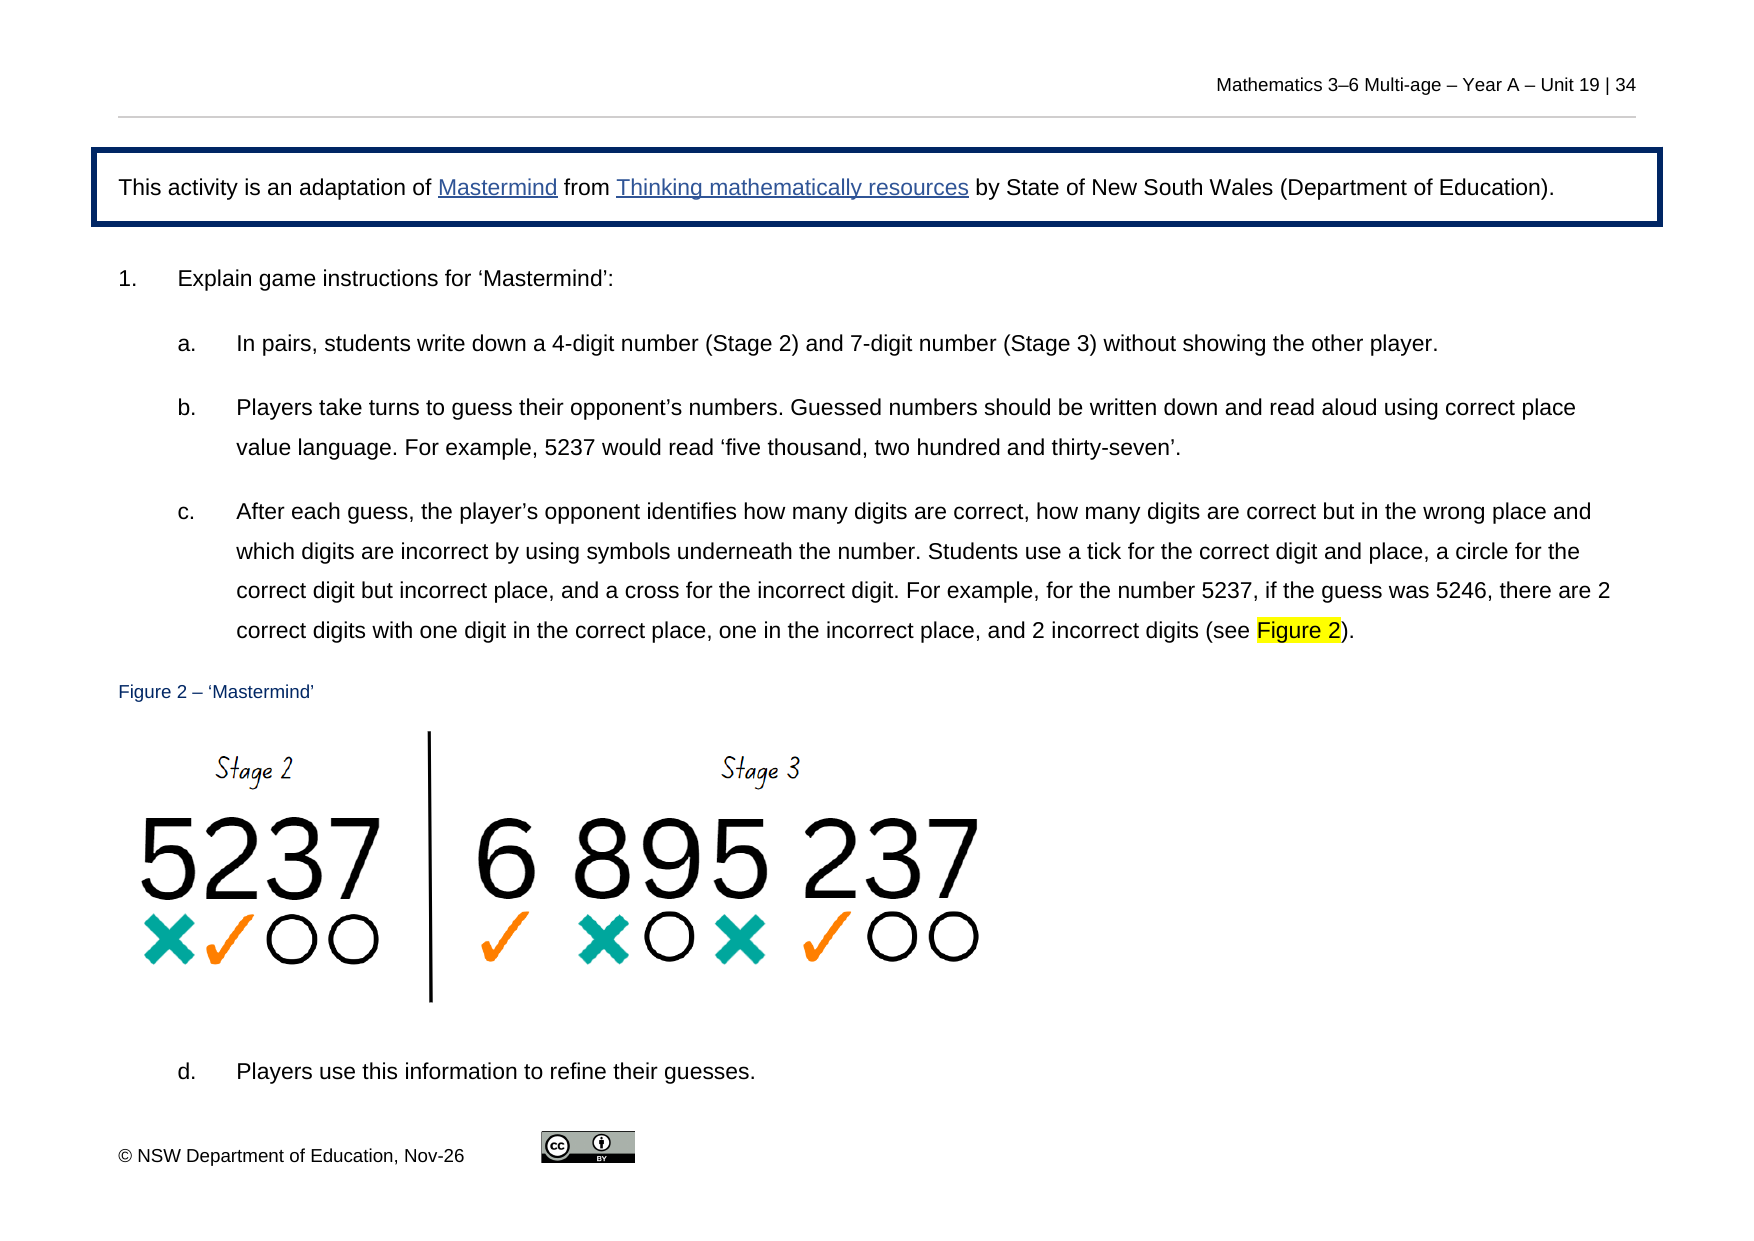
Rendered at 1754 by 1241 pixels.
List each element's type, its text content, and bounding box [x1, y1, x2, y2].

list Players use this information to refine their guesses. [177, 1058, 1636, 1084]
list In pairs, students write down a 4-digit number (Stage 2) and 7-digit number (Stage 3) without showing the other player. [177, 330, 1636, 356]
list Explain game instructions for ‘Mastermind’: [118, 265, 1636, 292]
text Figure 2 – ‘Mastermind’ [118, 681, 1636, 703]
picture [118, 727, 1000, 1020]
picture [541, 1131, 635, 1163]
text This activity is an adaptation of Mastermind from Thinking mathematically resources by State of New South Wales (Department of Education). [97, 153, 1657, 221]
list Players take turns to guess their opponent’s numbers. Guessed numbers should be written down and read aloud using correct place value language. For example, 5237 would read ‘five thousand, two hundred and thirty-seven’. [177, 394, 1636, 460]
list After each guess, the player’s opponent identifies how many digits are correct, how many digits are correct but in the wrong place and which digits are incorrect by using symbols underneath the number. Students use a tick for the correct digit and place, a circle for the correct digit but incorrect place, and a cross for the incorrect digit. For example, for the number 5237, if the guess was 5246, there are 2 correct digits with one digit in the correct place, one in the incorrect place, and 2 incorrect digits (see Figure 2). [177, 498, 1636, 643]
